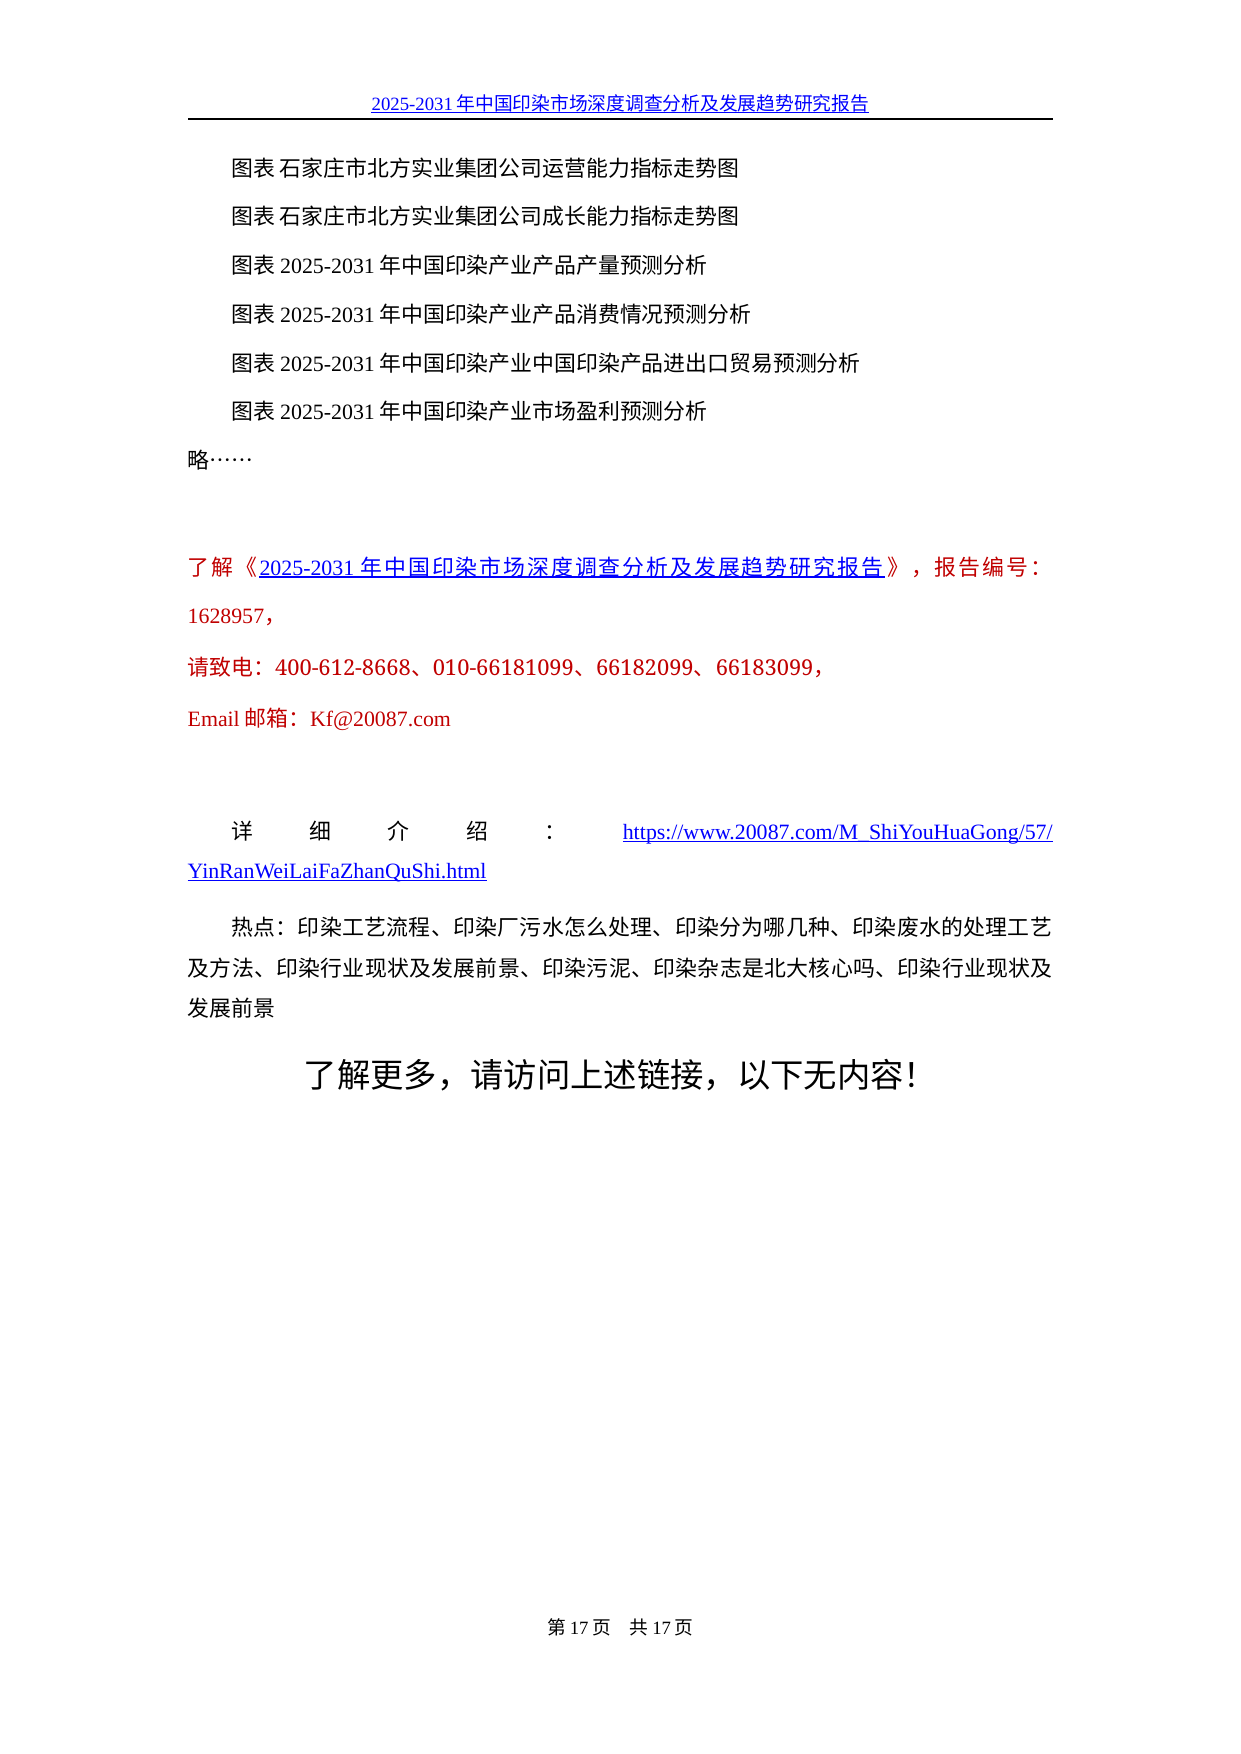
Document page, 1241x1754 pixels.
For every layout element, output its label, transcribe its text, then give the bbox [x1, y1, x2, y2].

text Email邮箱：Kf@20087.com [187, 701, 1053, 733]
text 了解《2025-2031年中国印染市场深度调查分析及发展趋势研究报告》，报告编号：1628957， [187, 549, 1053, 630]
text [187, 150, 1053, 475]
text 请致电：400-612-8668、010-66181099、66182099、66183099， [187, 649, 1053, 682]
text 热点：印染工艺流程、印染厂污水怎么处理、印染分为哪几种、印染废水的处理工艺及方法、印染行业现状及发展前景、印染污泥、印染杂志是北大核心吗、印染行业现状及发展前景 [187, 909, 1053, 1023]
text 详细介绍：https://www.20087.com/M_ShiYouHuaGong/57/YinRanWeiLaiFaZhanQuShi.html [187, 814, 1053, 887]
title 了解更多，请访问上述链接，以下无内容！ [187, 1041, 1053, 1106]
